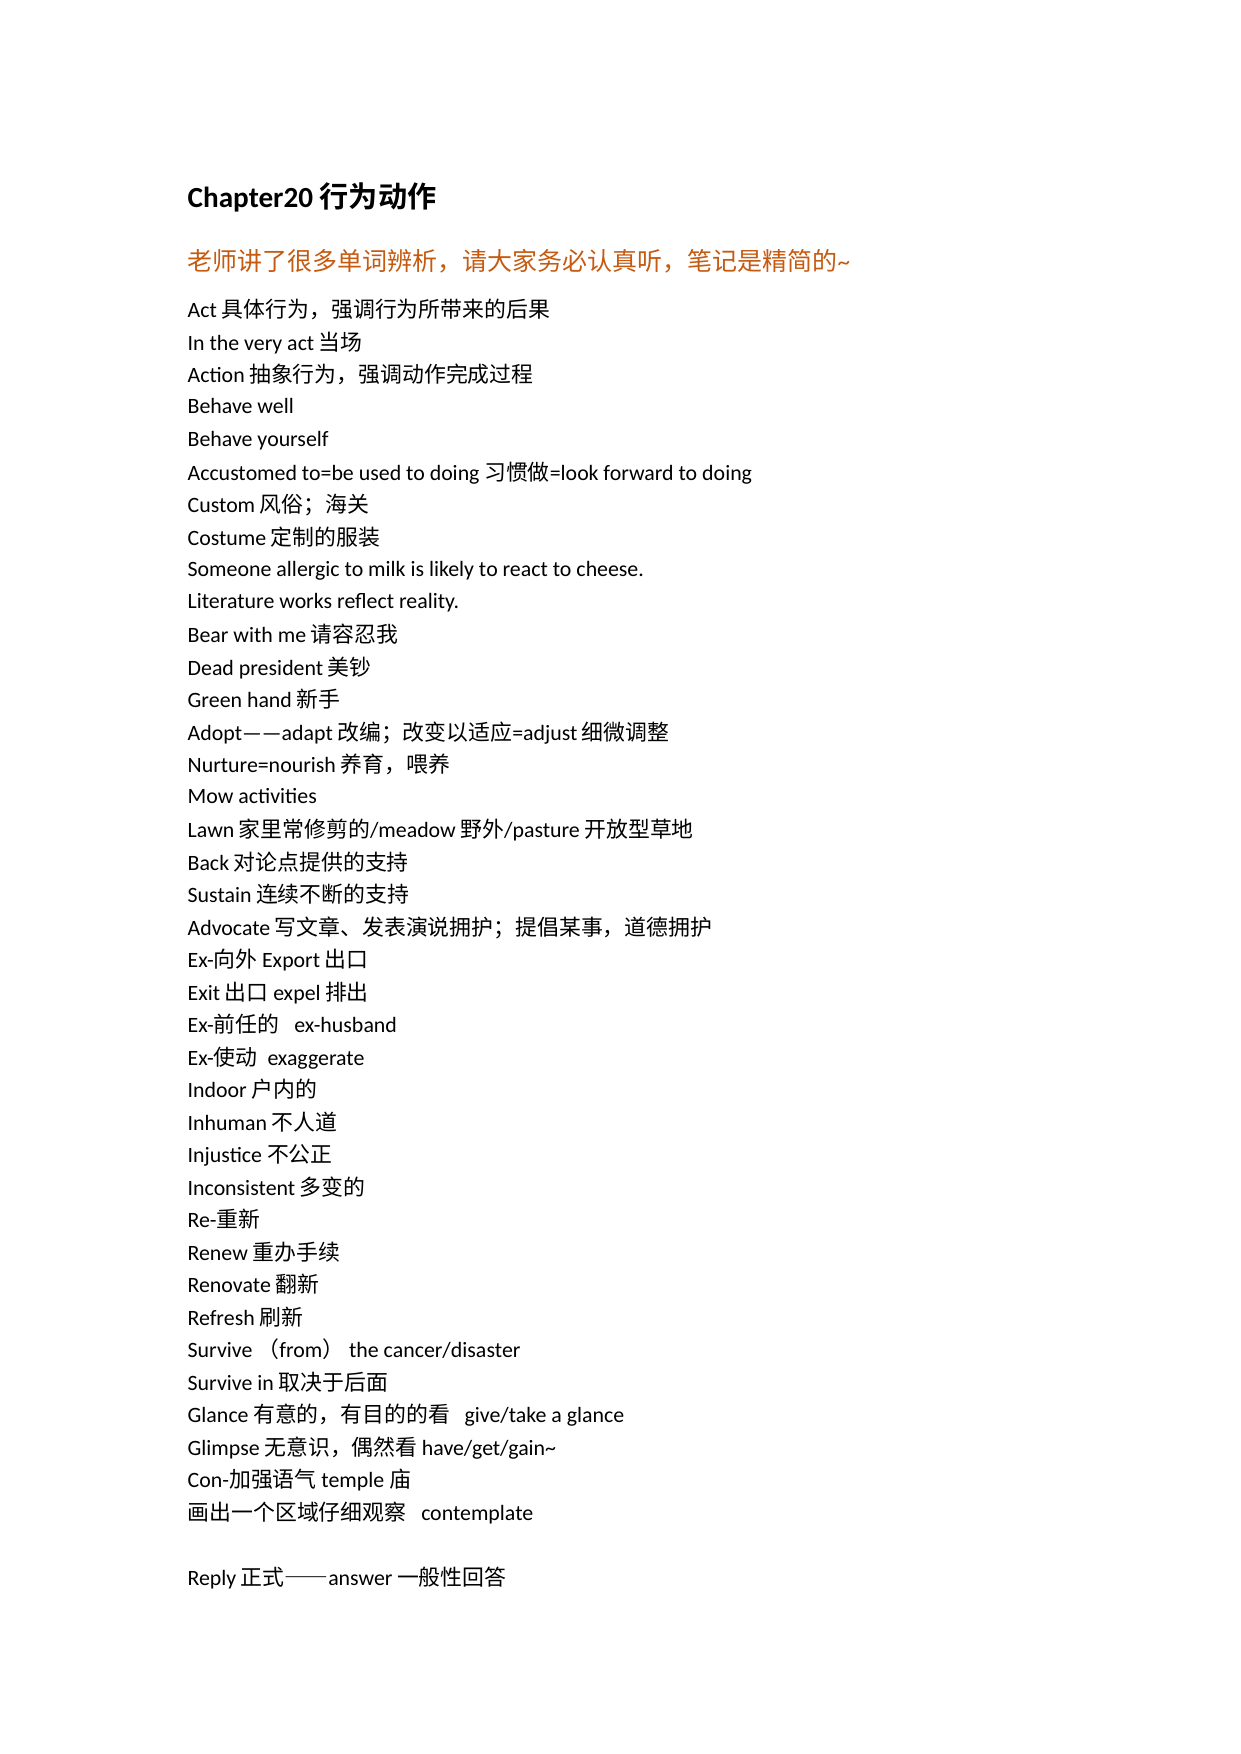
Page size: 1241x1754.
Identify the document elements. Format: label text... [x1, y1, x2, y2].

text Lawn家里常修剪的/meadow野外/pasture开放型草地 [187, 812, 1053, 844]
text Costume定制的服装 [187, 519, 1053, 552]
text Inhuman不人道 [187, 1104, 1053, 1137]
text Accustomed to=be used to doing习惯做=look forward to doing [187, 454, 1053, 487]
text Exit出口 expel排出 [187, 974, 1053, 1007]
text 老师讲了很多单词辨析，请大家务必认真听，笔记是精简的~ [187, 227, 1053, 292]
text Green hand新手 [187, 682, 1053, 714]
text Reply正式——answer一般性回答 [187, 1559, 1053, 1592]
text Glimpse无意识，偶然看have/get/gain~ [187, 1429, 1053, 1462]
text Renovate翻新 [187, 1267, 1053, 1299]
text Literature works reflect reality. [187, 584, 1053, 617]
text Adopt——adapt改编；改变以适应=adjust细微调整 [187, 714, 1053, 747]
text Ex-向外Export出口 [187, 942, 1053, 974]
text In the very act当场 [187, 324, 1053, 357]
text Bear with me请容忍我 [187, 617, 1053, 649]
text Con-加强语气 temple 庙 [187, 1462, 1053, 1494]
text Glance有意的，有目的的看 give/take a glance [187, 1397, 1053, 1429]
text Refresh刷新 [187, 1299, 1053, 1332]
text Injustice 不公正 [187, 1137, 1053, 1169]
text Ex-前任的 ex-husband [187, 1007, 1053, 1039]
text Back对论点提供的支持 [187, 844, 1053, 877]
text Dead president美钞 [187, 649, 1053, 682]
text Nurture=nourish养育，喂养 [187, 747, 1053, 779]
text Renew重办手续 [187, 1234, 1053, 1267]
text Re-重新 [187, 1202, 1053, 1234]
text Survive （from） the cancer/disaster [187, 1332, 1053, 1364]
text Someone allergic to milk is likely to react to cheese. [187, 552, 1053, 584]
text Mow activities [187, 779, 1053, 812]
text Indoor户内的 [187, 1072, 1053, 1104]
text Custom风俗；海关 [187, 487, 1053, 519]
text Inconsistent多变的 [187, 1169, 1053, 1202]
text Chapter20 行为动作 [187, 162, 1053, 227]
text Survive in 取决于后面 [187, 1364, 1053, 1397]
text Action抽象行为，强调动作完成过程 [187, 357, 1053, 389]
text Behave yourself [187, 422, 1053, 454]
text Act 具体行为，强调行为所带来的后果 [187, 292, 1053, 324]
text Sustain连续不断的支持 [187, 877, 1053, 909]
text Behave well [187, 389, 1053, 422]
text Advocate写文章、发表演说拥护；提倡某事，道德拥护 [187, 909, 1053, 942]
text Ex-使动 exaggerate [187, 1039, 1053, 1072]
text 画出一个区域仔细观察 contemplate [187, 1494, 1053, 1527]
